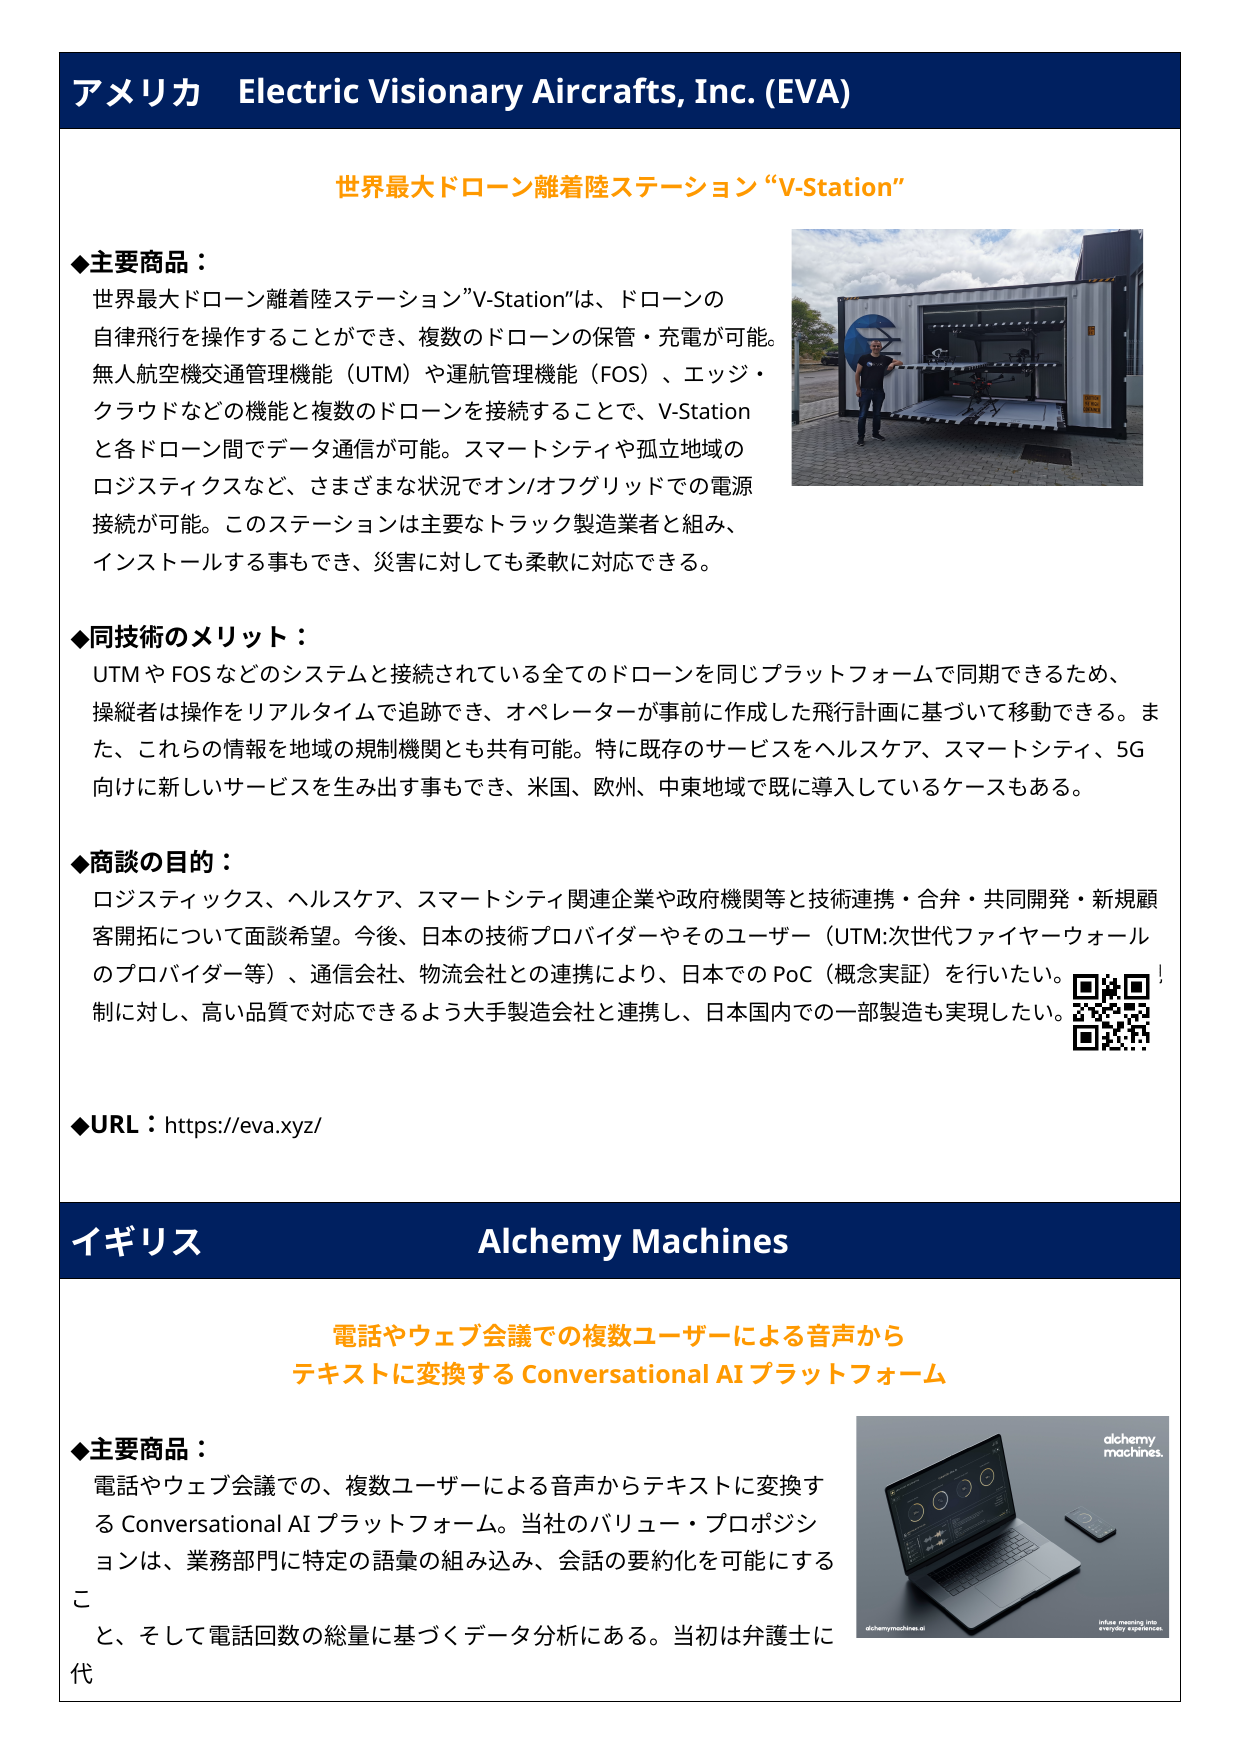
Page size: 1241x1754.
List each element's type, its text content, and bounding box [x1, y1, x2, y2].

table_header アメリカ Electric Visionary Aircrafts, Inc. (EVA) [60, 53, 1180, 128]
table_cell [60, 1279, 1180, 1701]
picture [1062, 963, 1160, 1061]
picture [791, 229, 1144, 486]
table_cell イギリス Alchemy Machines [60, 1203, 1180, 1278]
table_cell 世界最大ドローン離着陸ステーション “V-Station” ◆主要商品： 世界最大ドローン離着陸ステーション”V-Station”は、ドローンの 自律飛行を操作することができ、複数のドローンの保管・充電が可能。 無人航空機交通管理機能（UTM）や運航管理機能（FOS）、エッジ・ クラウドなどの機能と複数のドローンを接続することで、V-Station と各ドローン間でデータ通信が可能。スマートシティや孤立地域の ロジスティクスなど、さまざまな状況でオン/オフグリッドでの電源 接続が可能。このステーションは主要なトラック製造業者と組み、 インストールする事もでき、災害に対しても柔軟に対応できる。 ◆同技術のメリット： UTMやFOSなどのシステムと接続されている全てのドローンを同じプラットフォームで同期できるため、 操縦者は操作をリアルタイムで追跡でき、オペレーターが事前に作成した飛行計画に基づいて移動できる。ま た、これらの情報を地域の規制機関とも共有可能。特に既存のサービスをヘルスケア、スマートシティ、5G 向けに新しいサービスを生み出す事もでき、米国、欧州、中東地域で既に導入しているケースもある。 ◆商談の目的： ロジスティックス、ヘルスケア、スマートシティ関連企業や政府機関等と技術連携・合弁・共同開発・新規顧客開拓について面談希望。今後、日本の技術プロバイダーやそのユーザー（UTM:次世代ファイヤーウォールのプロバイダー等）、通信会社、物流会社との連携により、日本でのPoC（概念実証）を行いたい。日本の規制に対し、高い品質で対応できるよう大手製造会社と連携し、日本国内での一部製造も実現したい。 ◆URL：https://eva.xyz/ [60, 129, 1180, 1202]
